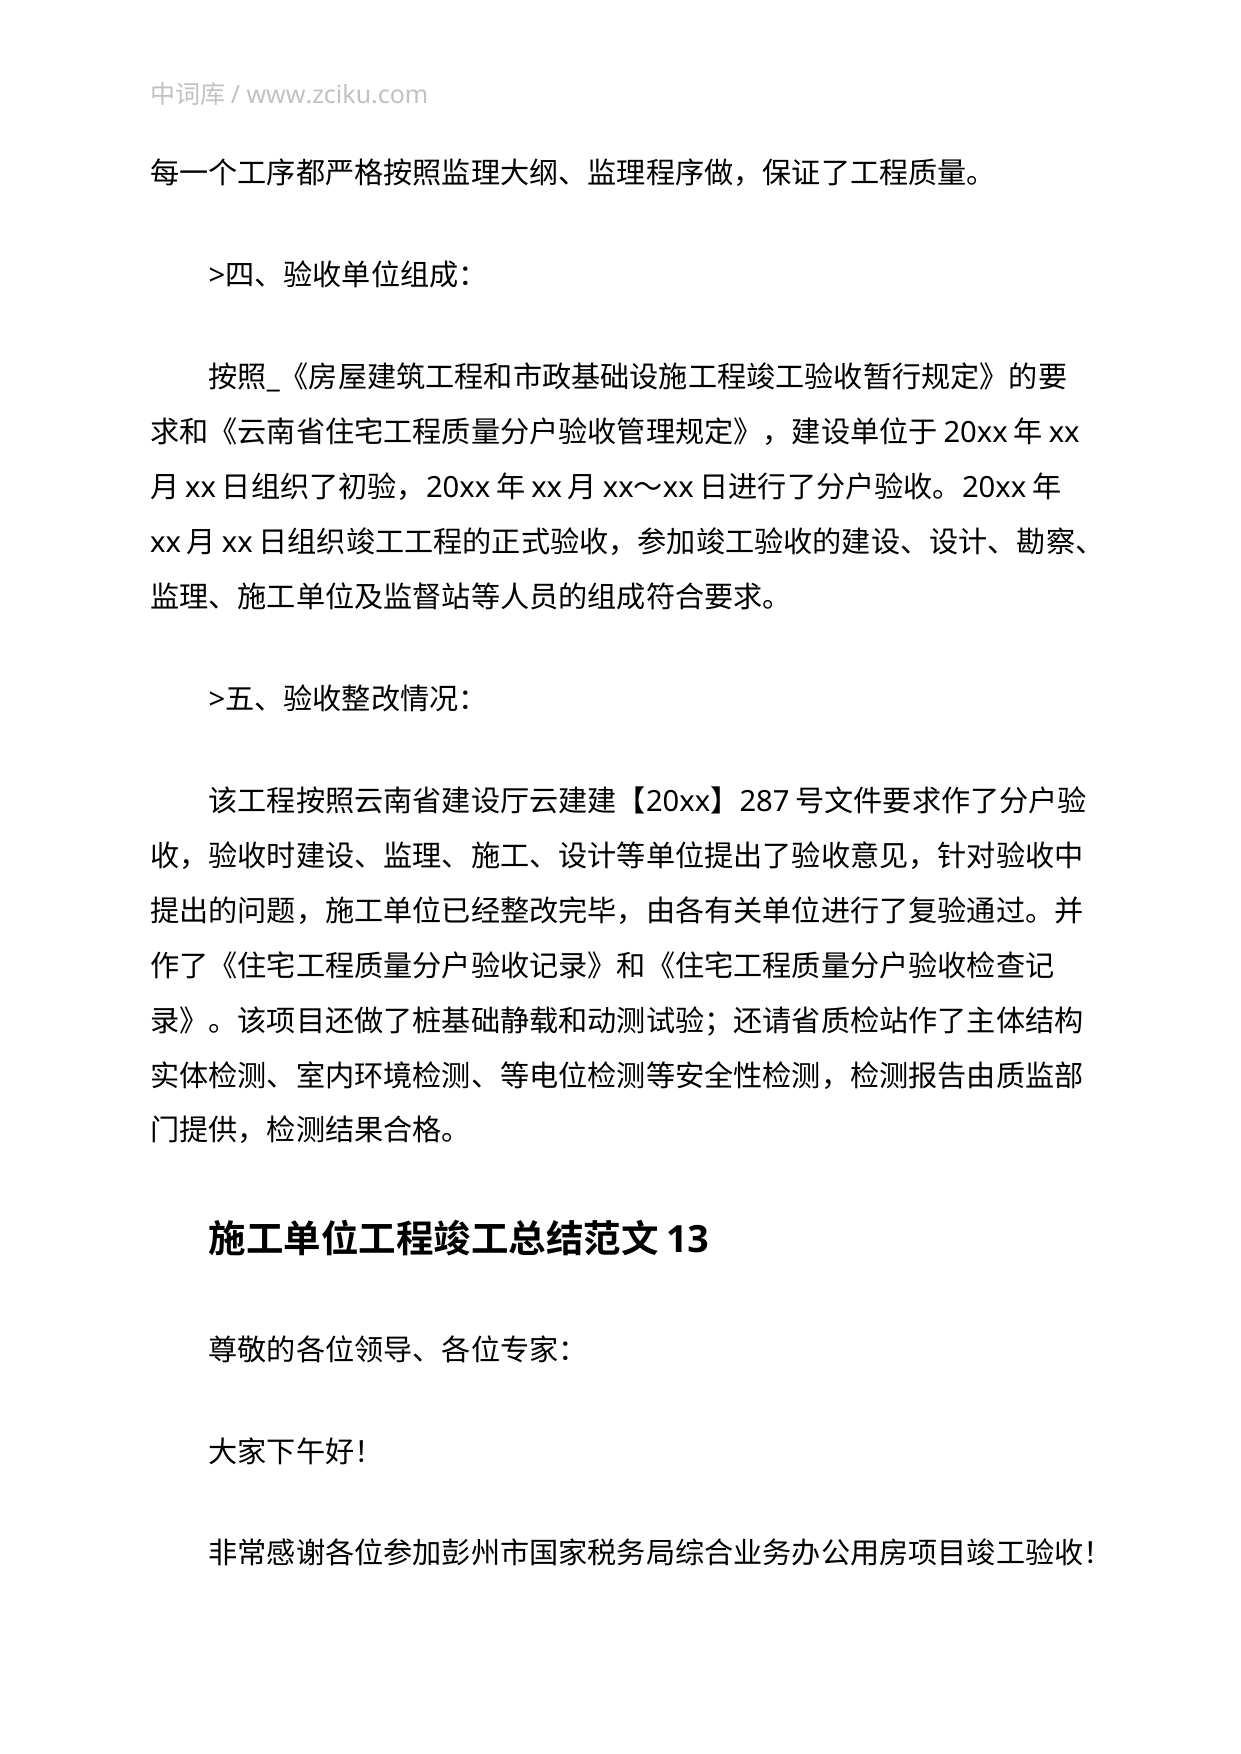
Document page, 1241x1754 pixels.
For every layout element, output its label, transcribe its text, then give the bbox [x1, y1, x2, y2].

text 施工单位工程竣工总结范文13 [150, 1209, 1090, 1263]
text >四、验收单位组成： [150, 252, 1090, 294]
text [150, 1530, 1090, 1572]
text 尊敬的各位领导、各位专家： [150, 1326, 1090, 1369]
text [150, 150, 1090, 192]
text 该工程按照云南省建设厅云建建【20xx】287号文件要求作了分户验收，验收时建设、监理、施工、设计等单位提出了验收意见，针对验收中提出的问题，施工单位已经整改完毕，由各有关单位进行了复验通过。并作了《住宅工程质量分户验收记录》和《住宅工程质量分户验收检查记录》。该项目还做了桩基础静载和动测试验；还请省质检站作了主体结构实体检测、室内环境检测、等电位检测等安全性检测，检测报告由质监部门提供，检测结果合格。 [150, 777, 1090, 1149]
text 按照_《房屋建筑工程和市政基础设施工程竣工验收暂行规定》的要求和《云南省住宅工程质量分户验收管理规定》，建设单位于20xx年xx月xx日组织了初验，20xx年xx月xx～xx日进行了分户验收。20xx年xx月xx日组织竣工工程的正式验收，参加竣工验收的建设、设计、勘察、监理、施工单位及监督站等人员的组成符合要求。 [150, 354, 1090, 616]
text >五、验收整改情况： [150, 676, 1090, 718]
text 大家下午好！ [150, 1428, 1090, 1470]
